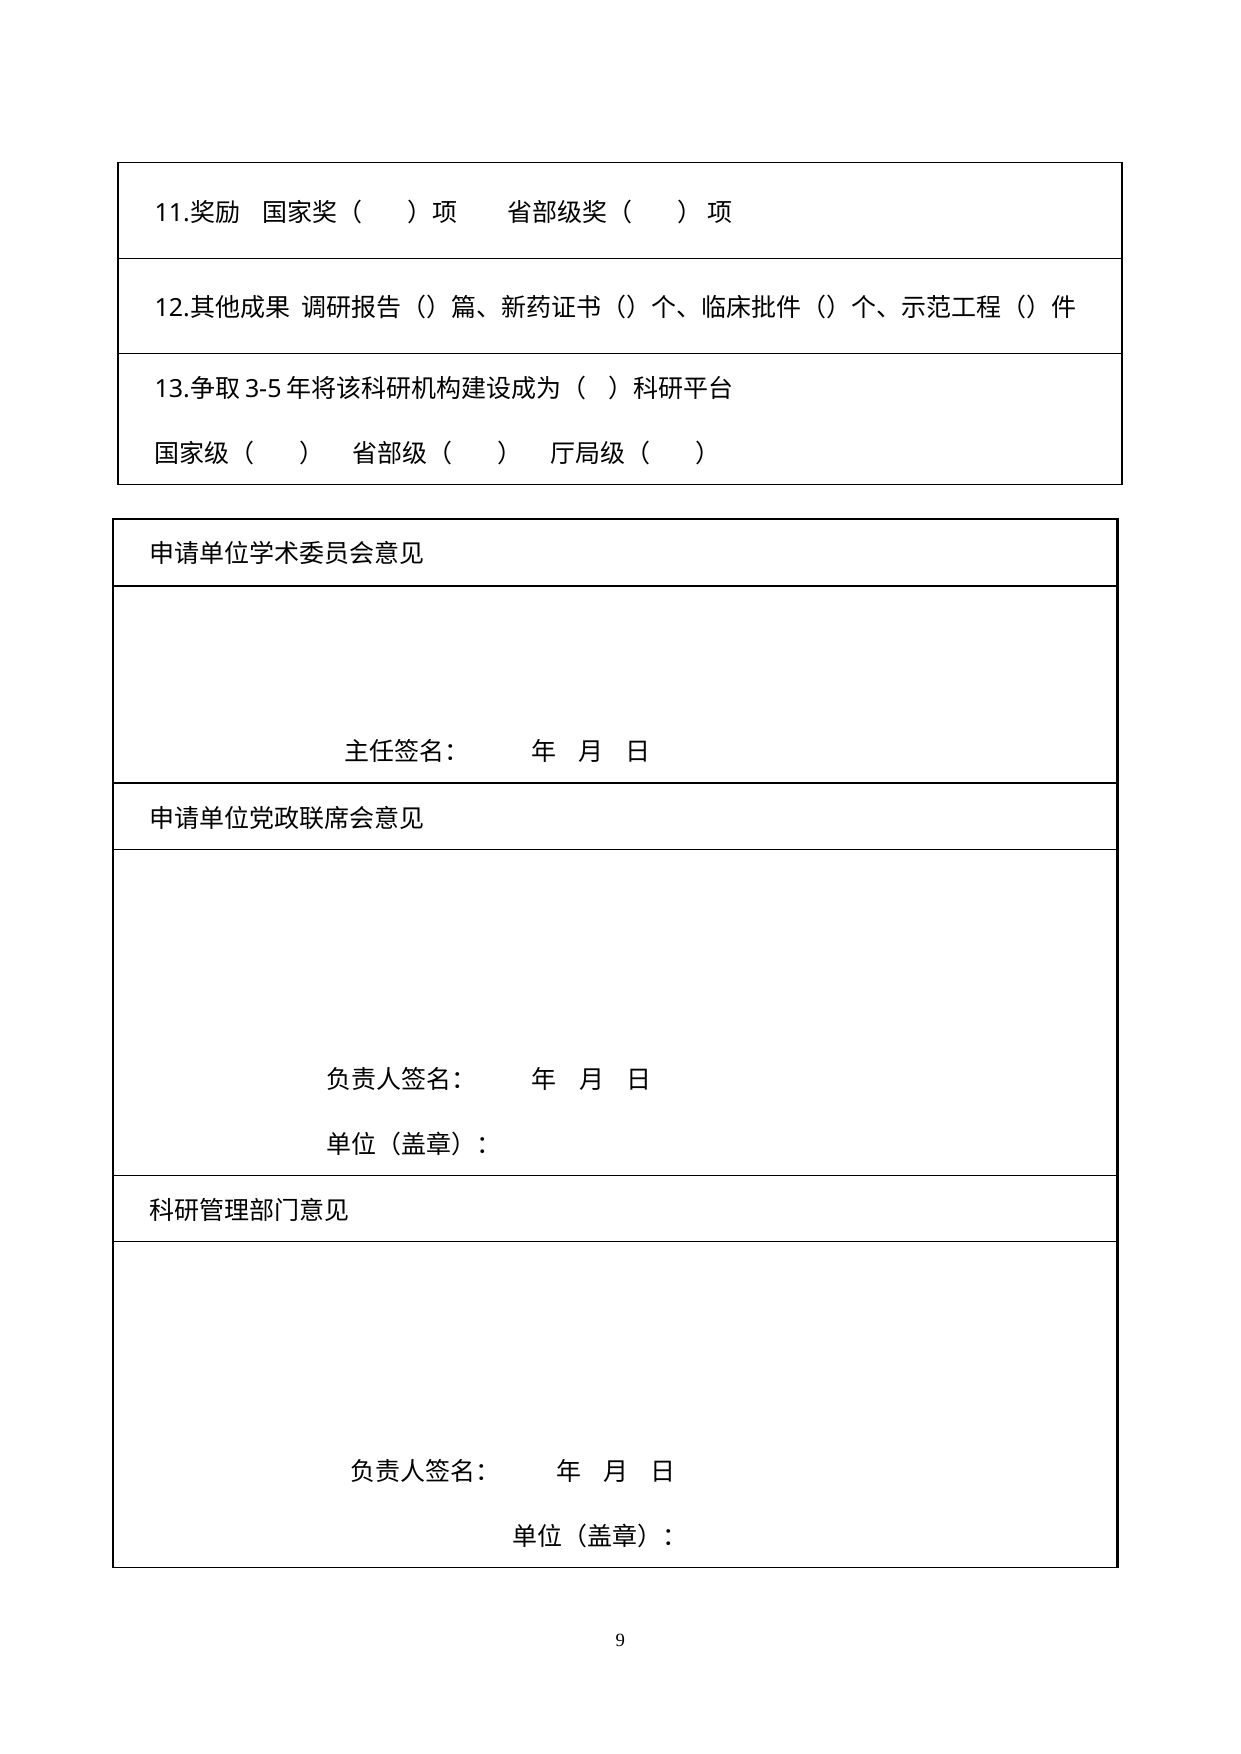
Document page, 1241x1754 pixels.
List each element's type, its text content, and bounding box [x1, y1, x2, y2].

table_cell 科研管理部门意见 [114, 1176, 1116, 1241]
table_cell 12.其他成果 调研报告（）篇、新药证书（）个、临床批件（）个、示范工程（）件 [119, 259, 1121, 353]
table_header 申请单位学术委员会意见 [114, 520, 1116, 584]
table_cell 负责人签名： 年 月 日 单位（盖章）： [114, 850, 1116, 1175]
table_cell 负责人签名： 年 月 日 单位（盖章）： [114, 1242, 1116, 1567]
table_cell 11.奖励 国家奖（ ）项 省部级奖（ ） 项 [119, 163, 1121, 257]
table_cell 主任签名： 年 月 日 [114, 587, 1116, 782]
table_cell 13.争取3-5年将该科研机构建设成为（ ）科研平台 国家级（ ） 省部级（ ） 厅局级（ ） [119, 354, 1121, 484]
table_cell 申请单位党政联席会意见 [114, 784, 1116, 849]
